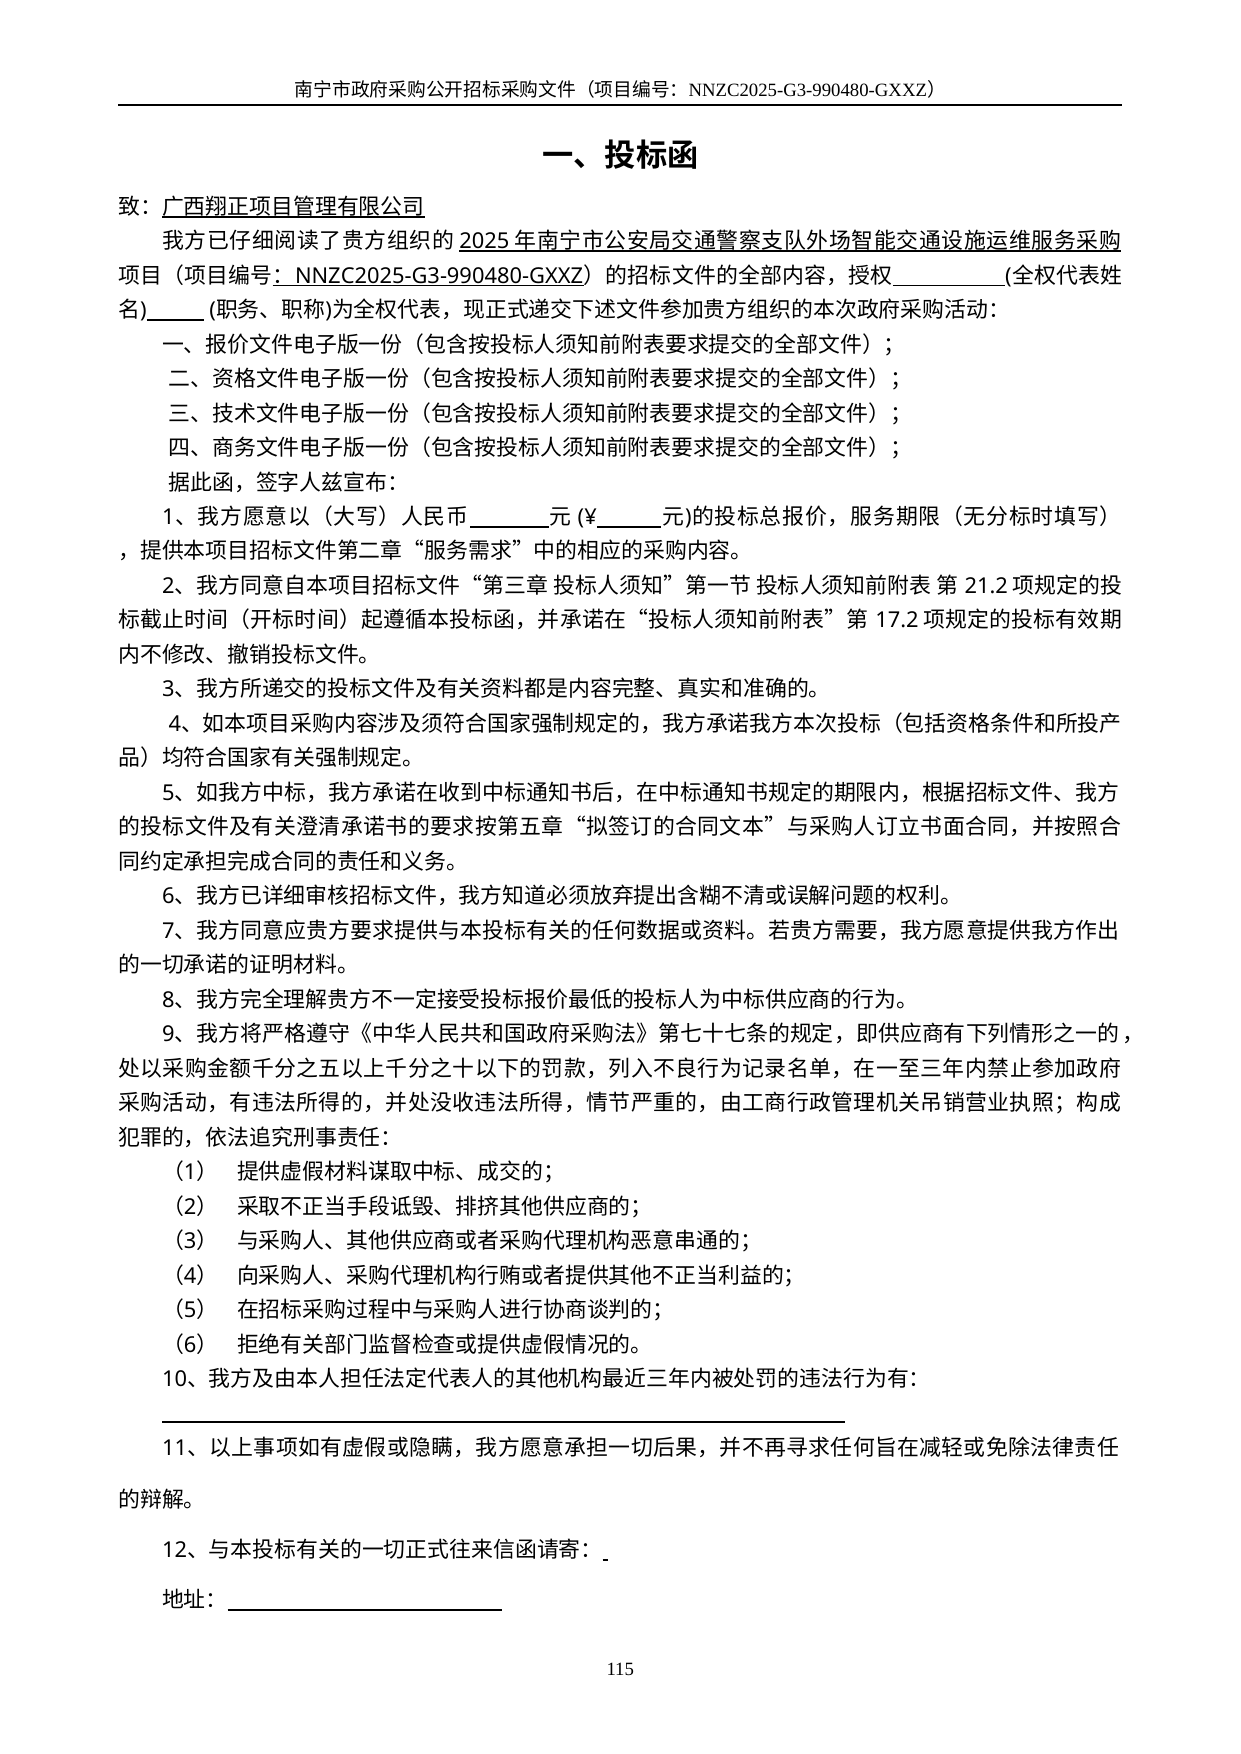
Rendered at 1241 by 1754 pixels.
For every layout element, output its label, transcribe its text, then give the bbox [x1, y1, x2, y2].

text 致：广西翔正项目管理有限公司 [118, 187, 1122, 222]
text 4、如本项目采购内容涉及须符合国家强制规定的，我方承诺我方本次投标（包括资格条件和所投产品）均符合国家有关强制规定。 [118, 704, 1122, 773]
text 据此函，签字人兹宣布： [118, 463, 1122, 498]
text 11、以上事项如有虚假或隐瞒，我方愿意承担一切后果，并不再寻求任何旨在减轻或免除法律责任的辩解。 [118, 1429, 1122, 1515]
text 10、我方及由本人担任法定代表人的其他机构最近三年内被处罚的违法行为有： [162, 1360, 1122, 1394]
text 三、技术文件电子版一份（包含按投标人须知前附表要求提交的全部文件）； [118, 394, 1122, 429]
list 与采购人、其他供应商或者采购代理机构恶意串通的； [162, 1222, 1122, 1256]
list 提供虚假材料谋取中标、成交的； [162, 1153, 1122, 1187]
text 四、商务文件电子版一份（包含按投标人须知前附表要求提交的全部文件）； [118, 429, 1122, 463]
text 我方已仔细阅读了贵方组织的2025年南宁市公安局交通警察支队外场智能交通设施运维服务采购 项目（项目编号：NNZC2025-G3-990480-GXXZ）的招标文件的全部内容，授权 (全权代表姓名) (职务、职称)为全权代表，现正式递交下述文件参加贵方组织的本次政府采购活动： [118, 222, 1122, 325]
text 一、报价文件电子版一份（包含按投标人须知前附表要求提交的全部文件）； [118, 325, 1122, 360]
text 二、资格文件电子版一份（包含按投标人须知前附表要求提交的全部文件）； [118, 360, 1122, 394]
text 2、我方同意自本项目招标文件“第三章 投标人须知”第一节 投标人须知前附表 第21.2项规定的投标截止时间（开标时间）起遵循本投标函，并承诺在“投标人须知前附表”第17.2项规定的投标有效期内不修改、撤销投标文件。 [118, 567, 1122, 670]
text 1、我方愿意以（大写）人民币 元 (¥ 元)的投标总报价，服务期限（无分标时填写） ，提供本项目招标文件第二章“服务需求”中的相应的采购内容。 [118, 498, 1122, 567]
text 一、投标函 [118, 118, 1122, 187]
list 采取不正当手段诋毁、排挤其他供应商的； [162, 1187, 1122, 1222]
text 地址： [118, 1581, 1122, 1615]
list 在招标采购过程中与采购人进行协商谈判的； [162, 1291, 1122, 1325]
text 8、我方完全理解贵方不一定接受投标报价最低的投标人为中标供应商的行为。 [118, 980, 1122, 1015]
text 3、我方所递交的投标文件及有关资料都是内容完整、真实和准确的。 [118, 670, 1122, 704]
text 12、与本投标有关的一切正式往来信函请寄： [118, 1531, 1122, 1565]
text 6、我方已详细审核招标文件，我方知道必须放弃提出含糊不清或误解问题的权利。 [118, 877, 1122, 911]
text 9、我方将严格遵守《中华人民共和国政府采购法》第七十七条的规定，即供应商有下列情形之一的，处以采购金额千分之五以上千分之十以下的罚款，列入不良行为记录名单，在一至三年内禁止参加政府采购活动，有违法所得的，并处没收违法所得，情节严重的，由工商行政管理机关吊销营业执照；构成犯罪的，依法追究刑事责任： [118, 1015, 1122, 1153]
list 拒绝有关部门监督检查或提供虚假情况的。 [162, 1325, 1122, 1360]
list 向采购人、采购代理机构行贿或者提供其他不正当利益的； [162, 1256, 1122, 1291]
text 7、我方同意应贵方要求提供与本投标有关的任何数据或资料。若贵方需要，我方愿意提供我方作出的一切承诺的证明材料。 [118, 911, 1122, 980]
text 5、如我方中标，我方承诺在收到中标通知书后，在中标通知书规定的期限内，根据招标文件、我方的投标文件及有关澄清承诺书的要求按第五章“拟签订的合同文本”与采购人订立书面合同，并按照合同约定承担完成合同的责任和义务。 [118, 773, 1122, 877]
